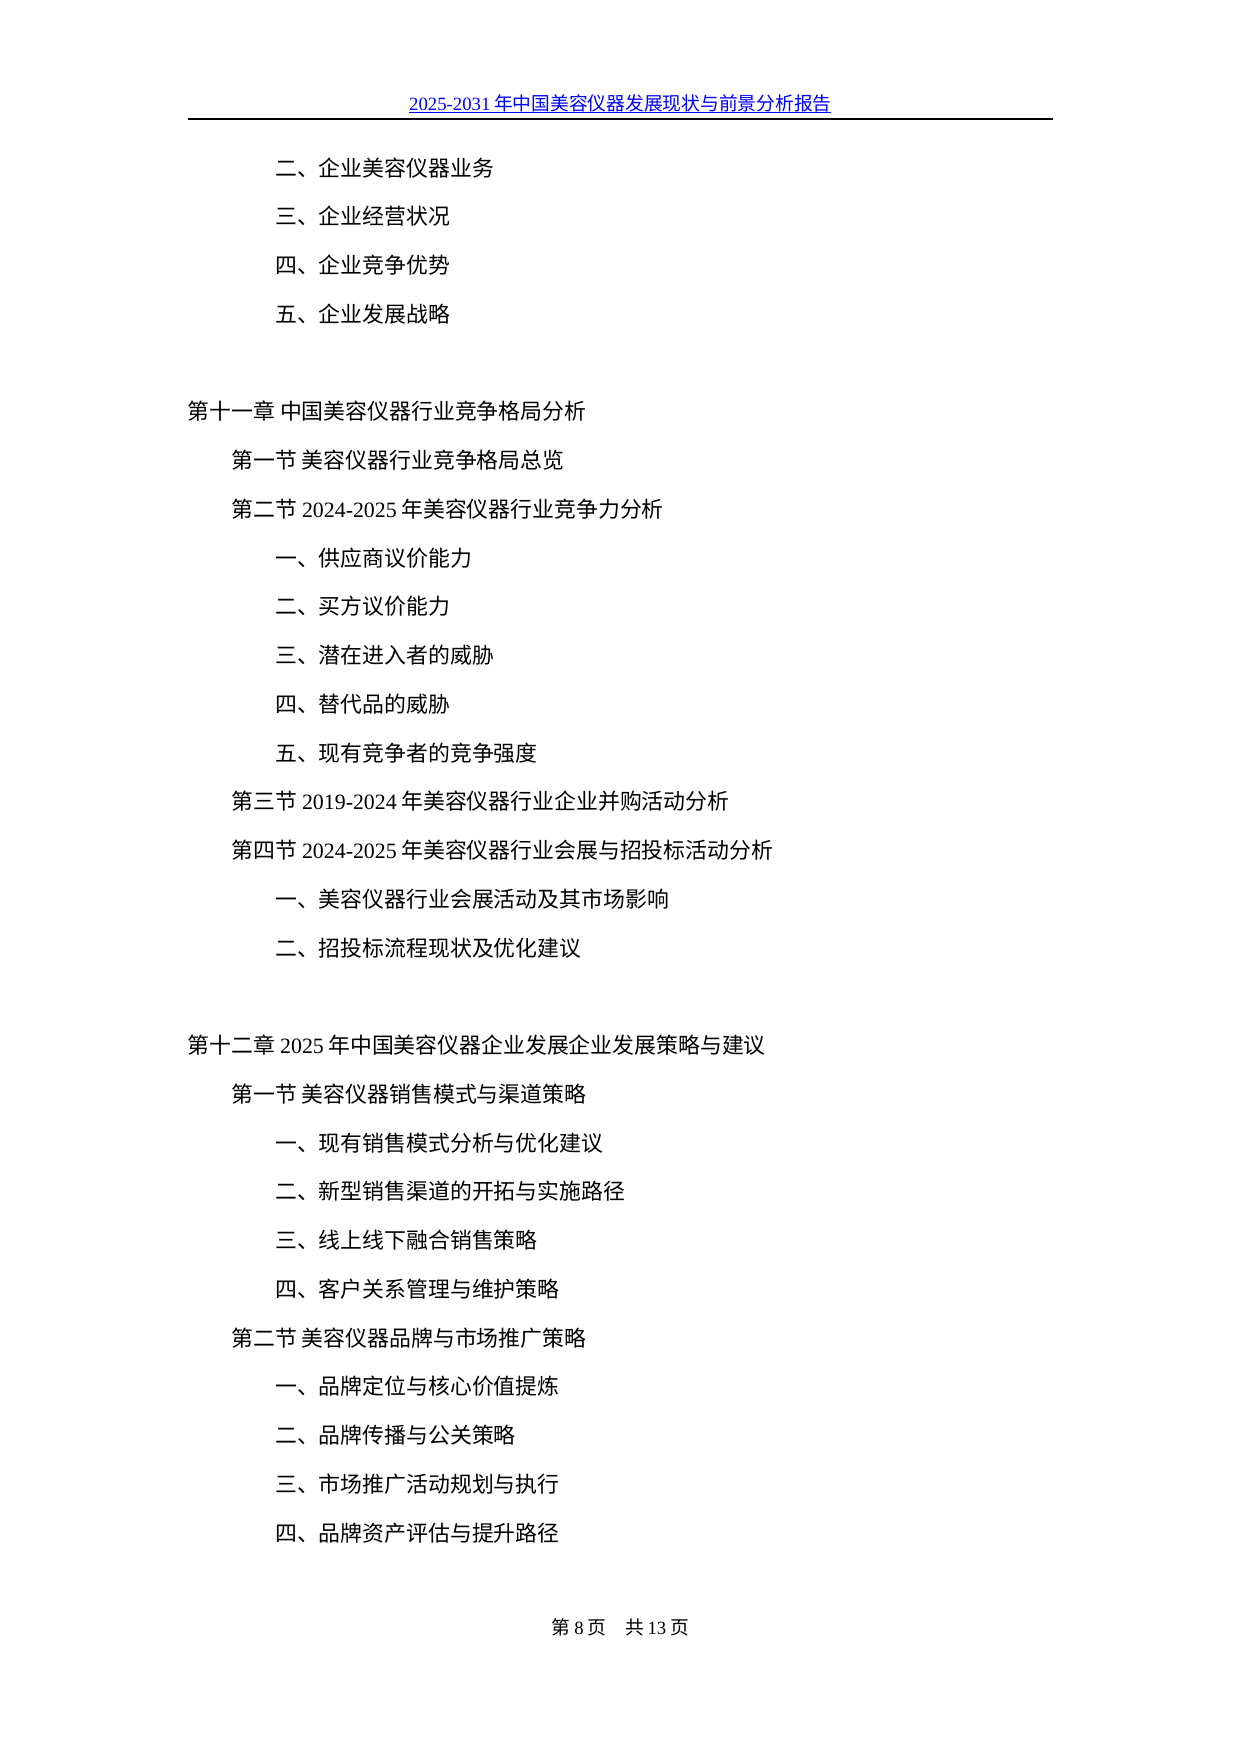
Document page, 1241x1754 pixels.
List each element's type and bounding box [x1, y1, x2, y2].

text [187, 150, 1053, 1548]
